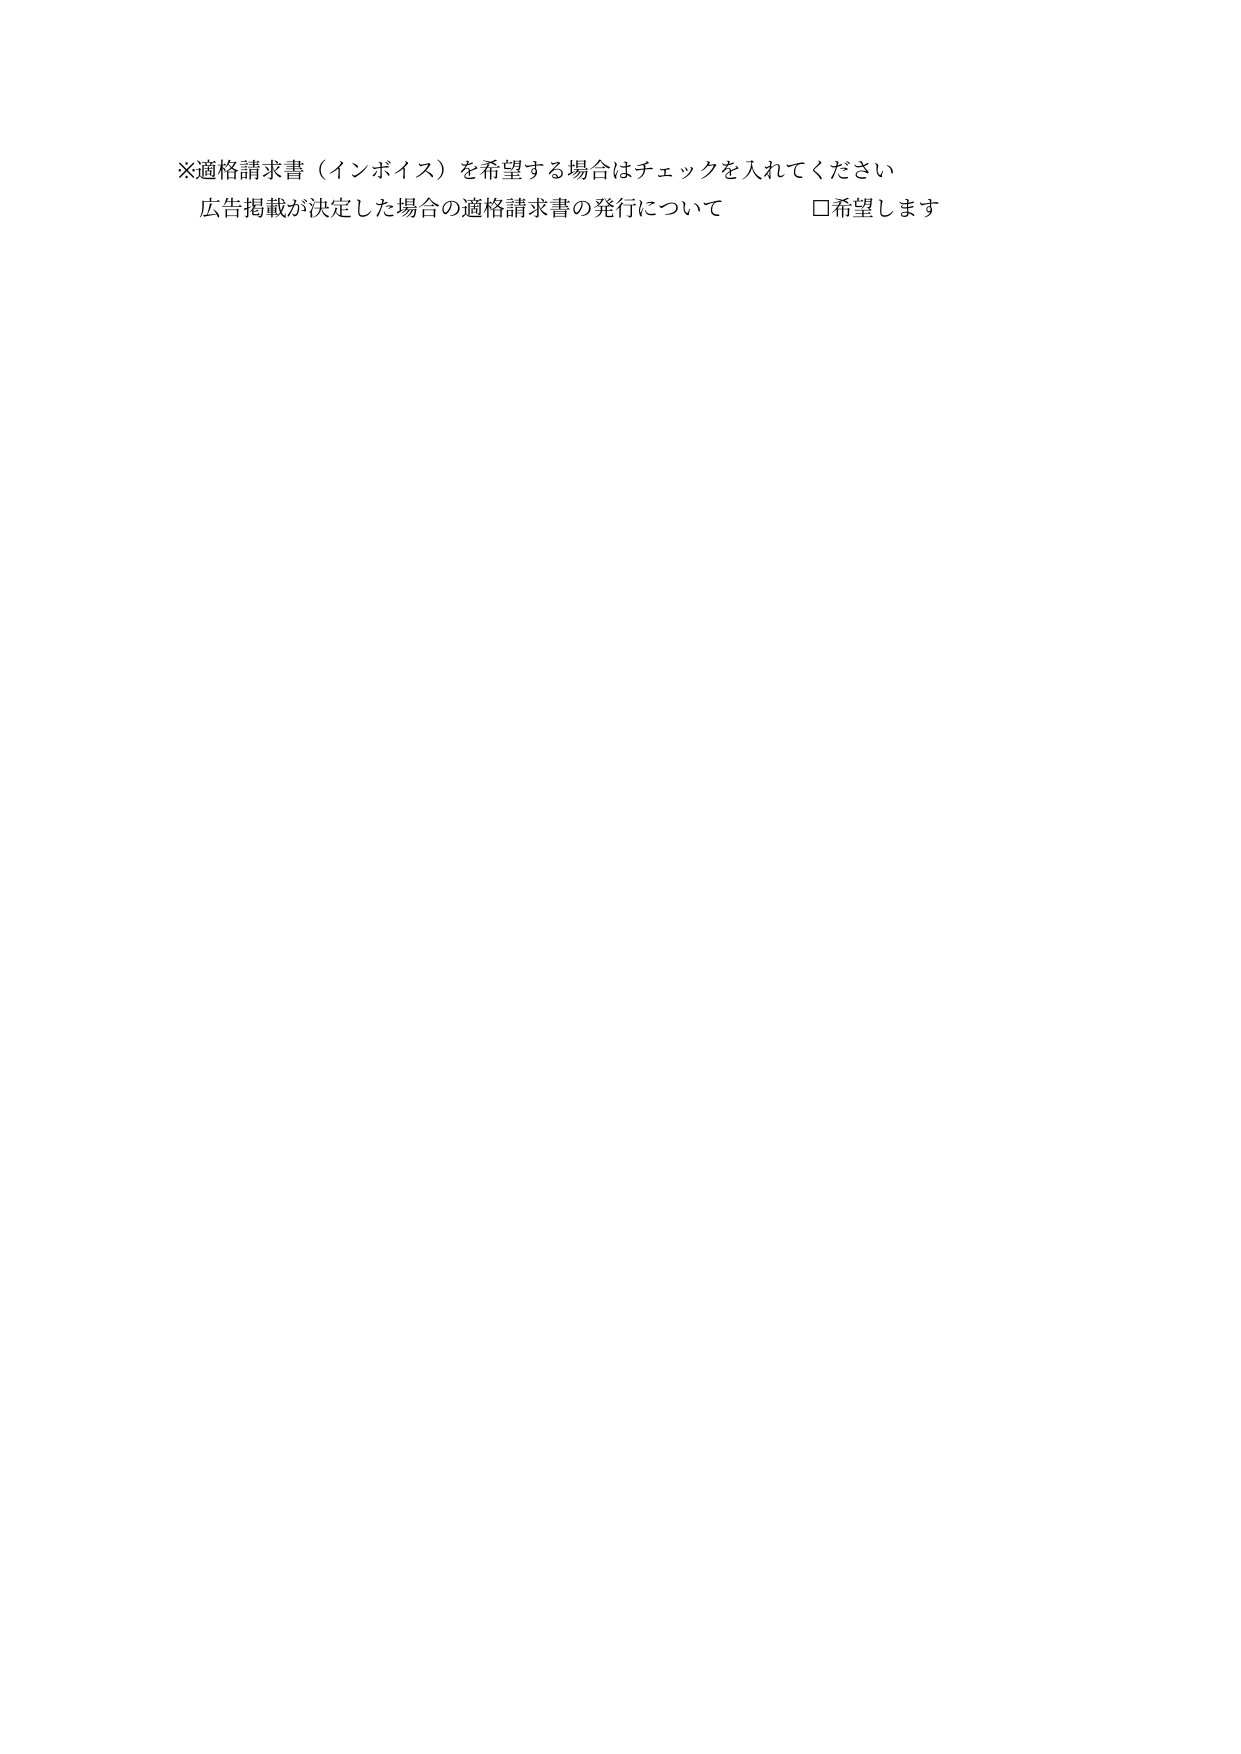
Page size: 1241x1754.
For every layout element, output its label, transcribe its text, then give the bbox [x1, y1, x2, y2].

text 広告掲載が決定した場合の適格請求書の発行について 希望します [177, 188, 1125, 226]
text ※適格請求書（インボイス）を希望する場合はチェックを入れてください [177, 151, 1125, 188]
